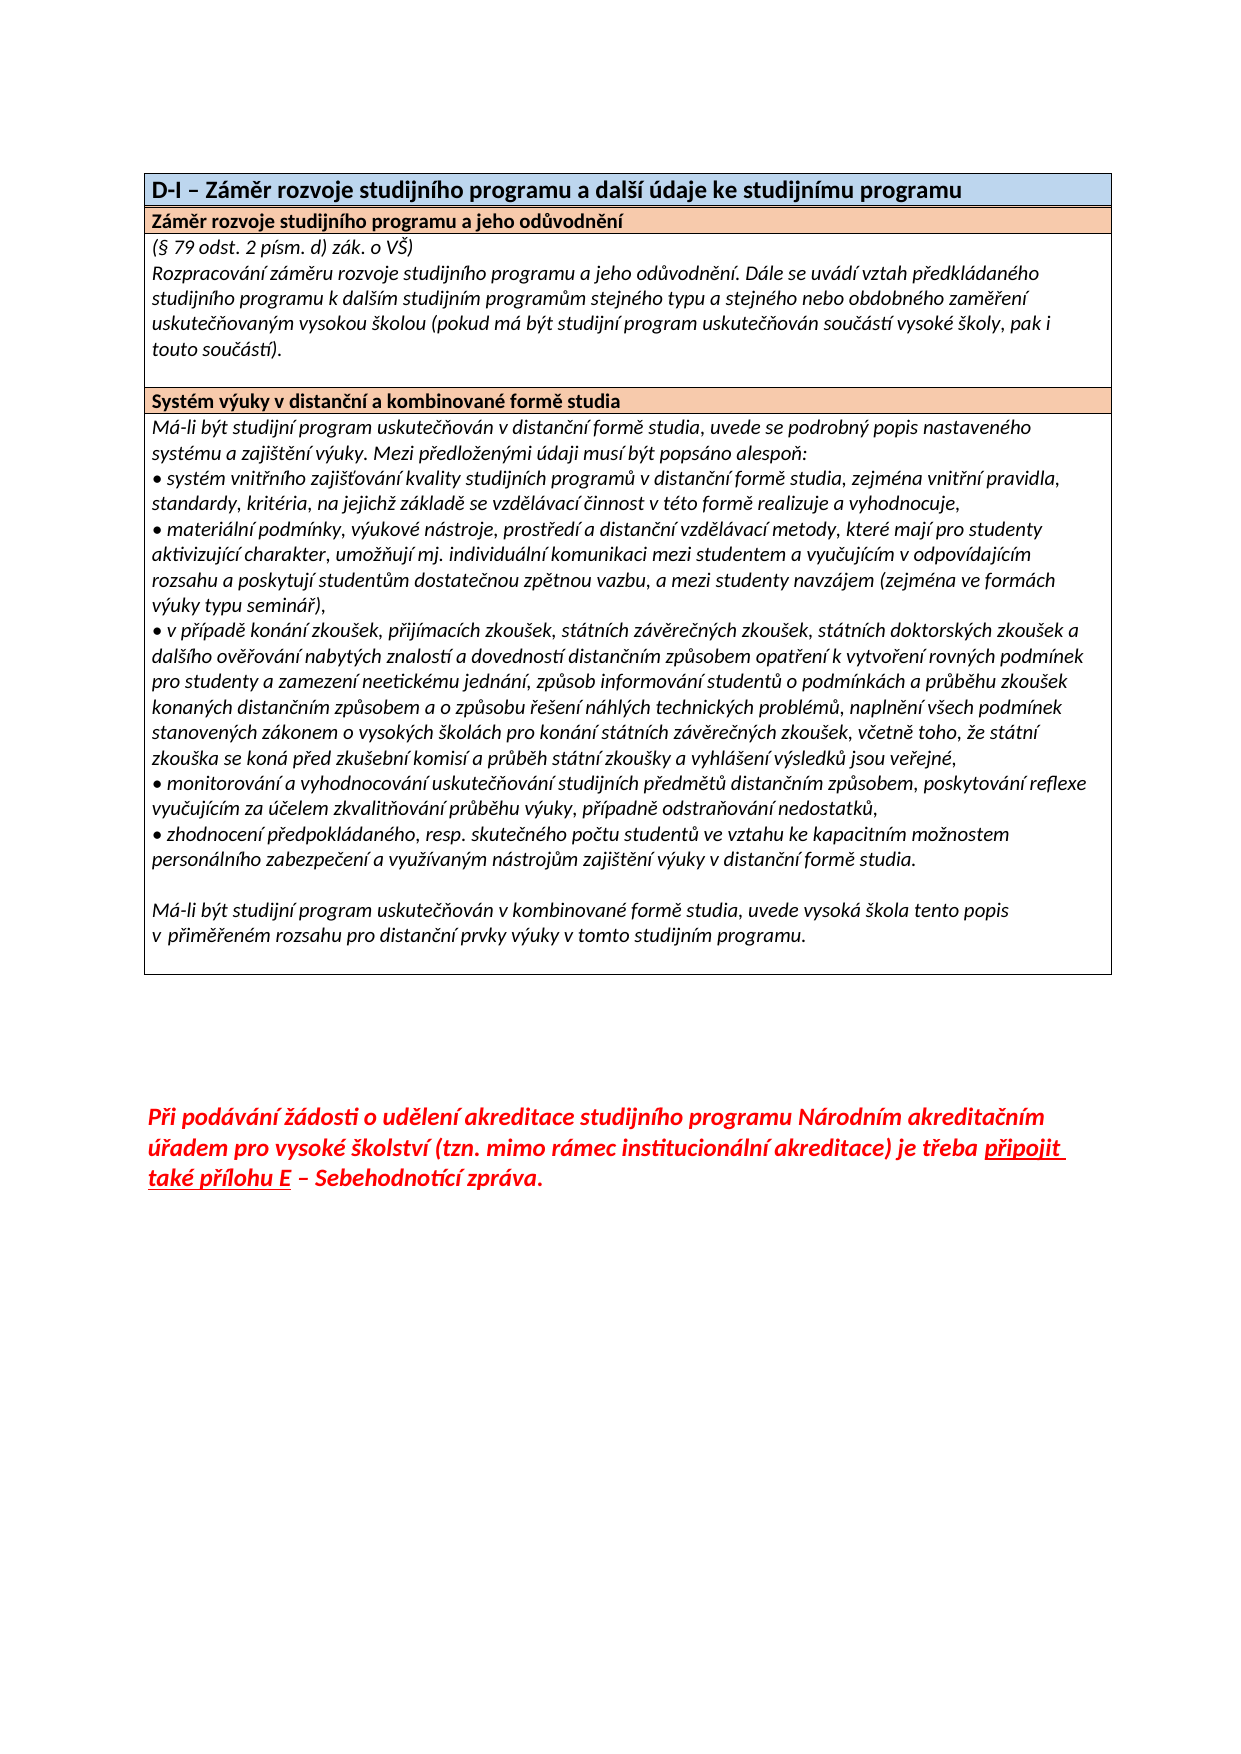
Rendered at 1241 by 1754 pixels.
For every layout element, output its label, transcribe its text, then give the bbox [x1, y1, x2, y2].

table_cell Systém výuky v distanční a kombinované formě studia [145, 388, 1111, 413]
table_header D-I – Záměr rozvoje studijního programu a další údaje ke studijnímu programu [145, 174, 1111, 205]
table_cell (§ 79 odst. 2 písm. d) zák. o VŠ) Rozpracování záměru rozvoje studijního programu a jeho odůvodnění. Dále se uvádí vztah předkládaného studijního programu k dalším studijním programům stejného typu a stejného nebo obdobného zaměření uskutečňovaným vysokou školou (pokud má být studijní program uskutečňován součástí vysoké školy, pak i touto součástí). [145, 234, 1111, 387]
text Při podávání žádosti o udělení akreditace studijního programu Národním akreditačním úřadem pro vysoké školství (tzn. mimo rámec institucionální akreditace) je třeba připojit také přílohu E – Sebehodnotící zpráva. [148, 1102, 1092, 1193]
table_cell Má-li být studijní program uskutečňován v distanční formě studia, uvede se podrobný popis nastaveného systému a zajištění výuky. Mezi předloženými údaji musí být popsáno alespoň: • systém vnitřního zajišťování kvality studijních programů v distanční formě studia, zejména vnitřní pravidla, standardy, kritéria, na jejichž základě se vzdělávací činnost v této formě realizuje a vyhodnocuje, • materiální podmínky, výukové nástroje, prostředí a distanční vzdělávací metody, které mají pro studenty aktivizující charakter, umožňují mj. individuální komunikaci mezi studentem a vyučujícím v odpovídajícím rozsahu a poskytují studentům dostatečnou zpětnou vazbu, a mezi studenty navzájem (zejména ve formách výuky typu seminář), • v případě konání zkoušek, přijímacích zkoušek, státních závěrečných zkoušek, státních doktorských zkoušek a dalšího ověřování nabytých znalostí a dovedností distančním způsobem opatření k vytvoření rovných podmínek pro studenty a zamezení neetickému jednání, způsob informování studentů o podmínkách a průběhu zkoušek konaných distančním způsobem a o způsobu řešení náhlých technických problémů, naplnění všech podmínek stanovených zákonem o vysokých školách pro konání státních závěrečných zkoušek, včetně toho, že státní zkouška se koná před zkušební komisí a průběh státní zkoušky a vyhlášení výsledků jsou veřejné, • monitorování a vyhodnocování uskutečňování studijních předmětů distančním způsobem, poskytování reflexe vyučujícím za účelem zkvalitňování průběhu výuky, případně odstraňování nedostatků, • zhodnocení předpokládaného, resp. skutečného počtu studentů ve vztahu ke kapacitním možnostem personálního zabezpečení a využívaným nástrojům zajištění výuky v distanční formě studia. Má-li být studijní program uskutečňován v kombinované formě studia, uvede vysoká škola tento popis v přiměřeném rozsahu pro distanční prvky výuky v tomto studijním programu. [145, 414, 1111, 973]
table_cell Záměr rozvoje studijního programu a jeho odůvodnění [145, 208, 1111, 233]
